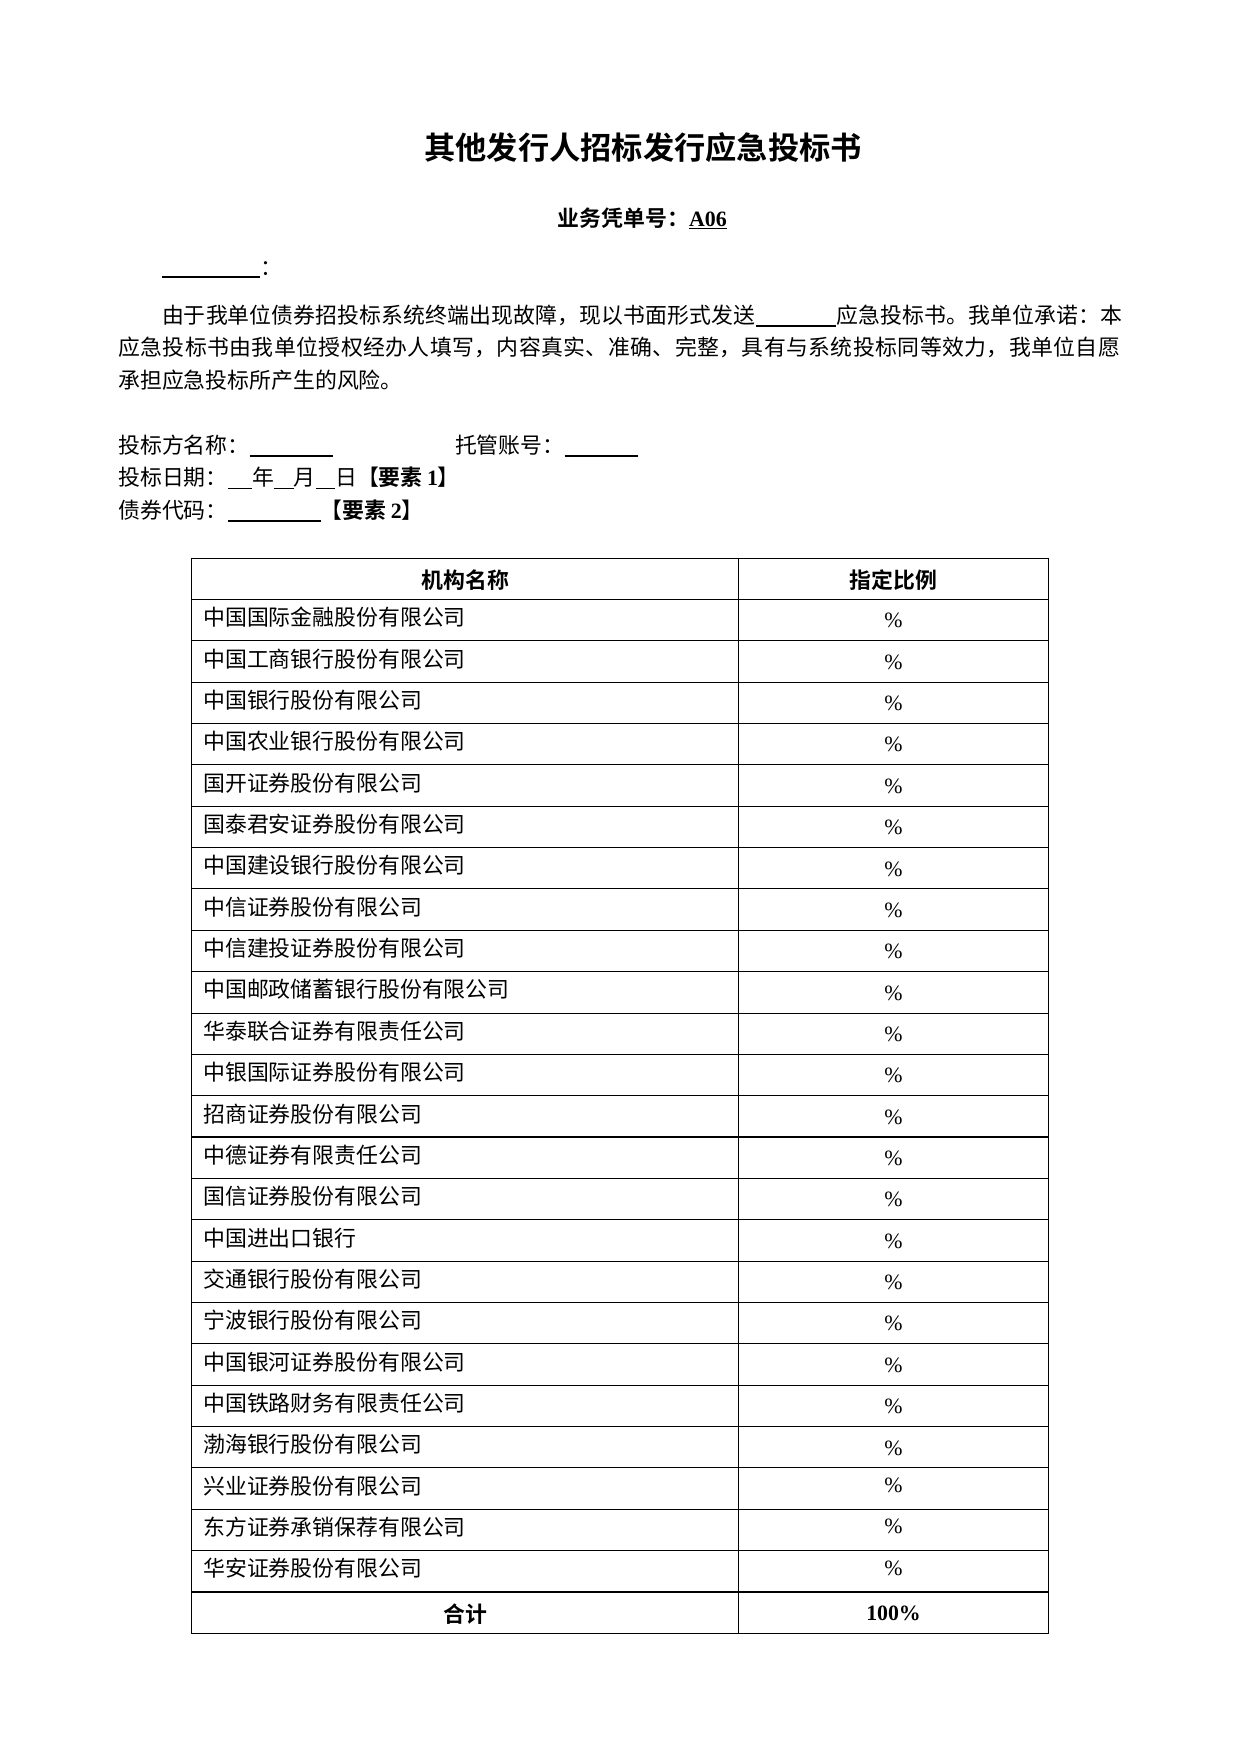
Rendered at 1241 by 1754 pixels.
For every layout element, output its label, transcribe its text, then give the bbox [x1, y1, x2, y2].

table_cell % [739, 889, 1048, 930]
table_cell 中国铁路财务有限责任公司 [192, 1386, 738, 1426]
text 债券代码： 【要素2】 [118, 492, 1122, 525]
text 业务凭单号：A06 [118, 201, 1122, 233]
table_cell 交通银行股份有限公司 [192, 1262, 738, 1302]
table_cell 中国建设银行股份有限公司 [192, 848, 738, 888]
table_cell 华泰联合证券有限责任公司 [192, 1014, 738, 1054]
table_cell 渤海银行股份有限公司 [192, 1427, 738, 1467]
table_cell % [739, 1468, 1048, 1509]
table_cell % [739, 1014, 1048, 1054]
table_cell 中国农业银行股份有限公司 [192, 724, 738, 764]
table_cell % [739, 724, 1048, 764]
table_cell 合计 [192, 1593, 738, 1633]
table_cell % [739, 1344, 1048, 1384]
text 投标日期： 年 月 日【要素1】 [118, 460, 1122, 492]
table_cell 中国进出口银行 [192, 1220, 738, 1261]
table_cell % [739, 1510, 1048, 1550]
text ： [118, 249, 1122, 282]
table_cell % [739, 1386, 1048, 1426]
table_cell 国开证券股份有限公司 [192, 765, 738, 806]
table_cell % [739, 1220, 1048, 1261]
table_cell 中国银河证券股份有限公司 [192, 1344, 738, 1384]
table_cell 华安证券股份有限公司 [192, 1551, 738, 1591]
table_cell % [739, 848, 1048, 888]
table_cell % [739, 972, 1048, 1012]
table_cell % [739, 931, 1048, 971]
table_cell % [739, 1138, 1048, 1178]
table_cell 招商证券股份有限公司 [192, 1096, 738, 1136]
table_cell 中德证券有限责任公司 [192, 1138, 738, 1178]
table_cell % [739, 1262, 1048, 1302]
table_cell % [739, 807, 1048, 847]
table_cell % [739, 1055, 1048, 1095]
table_cell 中国银行股份有限公司 [192, 683, 738, 723]
table_cell 中国邮政储蓄银行股份有限公司 [192, 972, 738, 1012]
table_header 机构名称 [192, 559, 738, 599]
text 由于我单位债券招投标系统终端出现故障，现以书面形式发送 应急投标书。我单位承诺：本应急投标书由我单位授权经办人填写，内容真实、准确、完整，具有与系统投标同等效力，我单位自愿承担应急投标所产生的风险。 [118, 297, 1122, 395]
table_cell % [739, 1303, 1048, 1343]
text 其他发行人招标发行应急投标书 [118, 113, 1122, 178]
table_cell 国信证券股份有限公司 [192, 1179, 738, 1219]
table_cell % [739, 641, 1048, 682]
table_cell % [739, 683, 1048, 723]
table_cell 兴业证券股份有限公司 [192, 1468, 738, 1509]
table_cell 中银国际证券股份有限公司 [192, 1055, 738, 1095]
table_cell % [739, 1551, 1048, 1591]
table_cell % [739, 1179, 1048, 1219]
text 投标方名称： 托管账号： [118, 427, 1122, 460]
table_cell % [739, 765, 1048, 806]
table_cell 东方证券承销保荐有限公司 [192, 1510, 738, 1550]
table_cell 中信证券股份有限公司 [192, 889, 738, 930]
table_cell 中国国际金融股份有限公司 [192, 600, 738, 640]
table_cell 100% [739, 1593, 1048, 1633]
table_header 指定比例 [739, 559, 1048, 599]
table_cell % [739, 1427, 1048, 1467]
table_cell 宁波银行股份有限公司 [192, 1303, 738, 1343]
table_cell 中信建投证券股份有限公司 [192, 931, 738, 971]
table_cell % [739, 600, 1048, 640]
table_cell 国泰君安证券股份有限公司 [192, 807, 738, 847]
table_cell % [739, 1096, 1048, 1136]
table_cell 中国工商银行股份有限公司 [192, 641, 738, 682]
